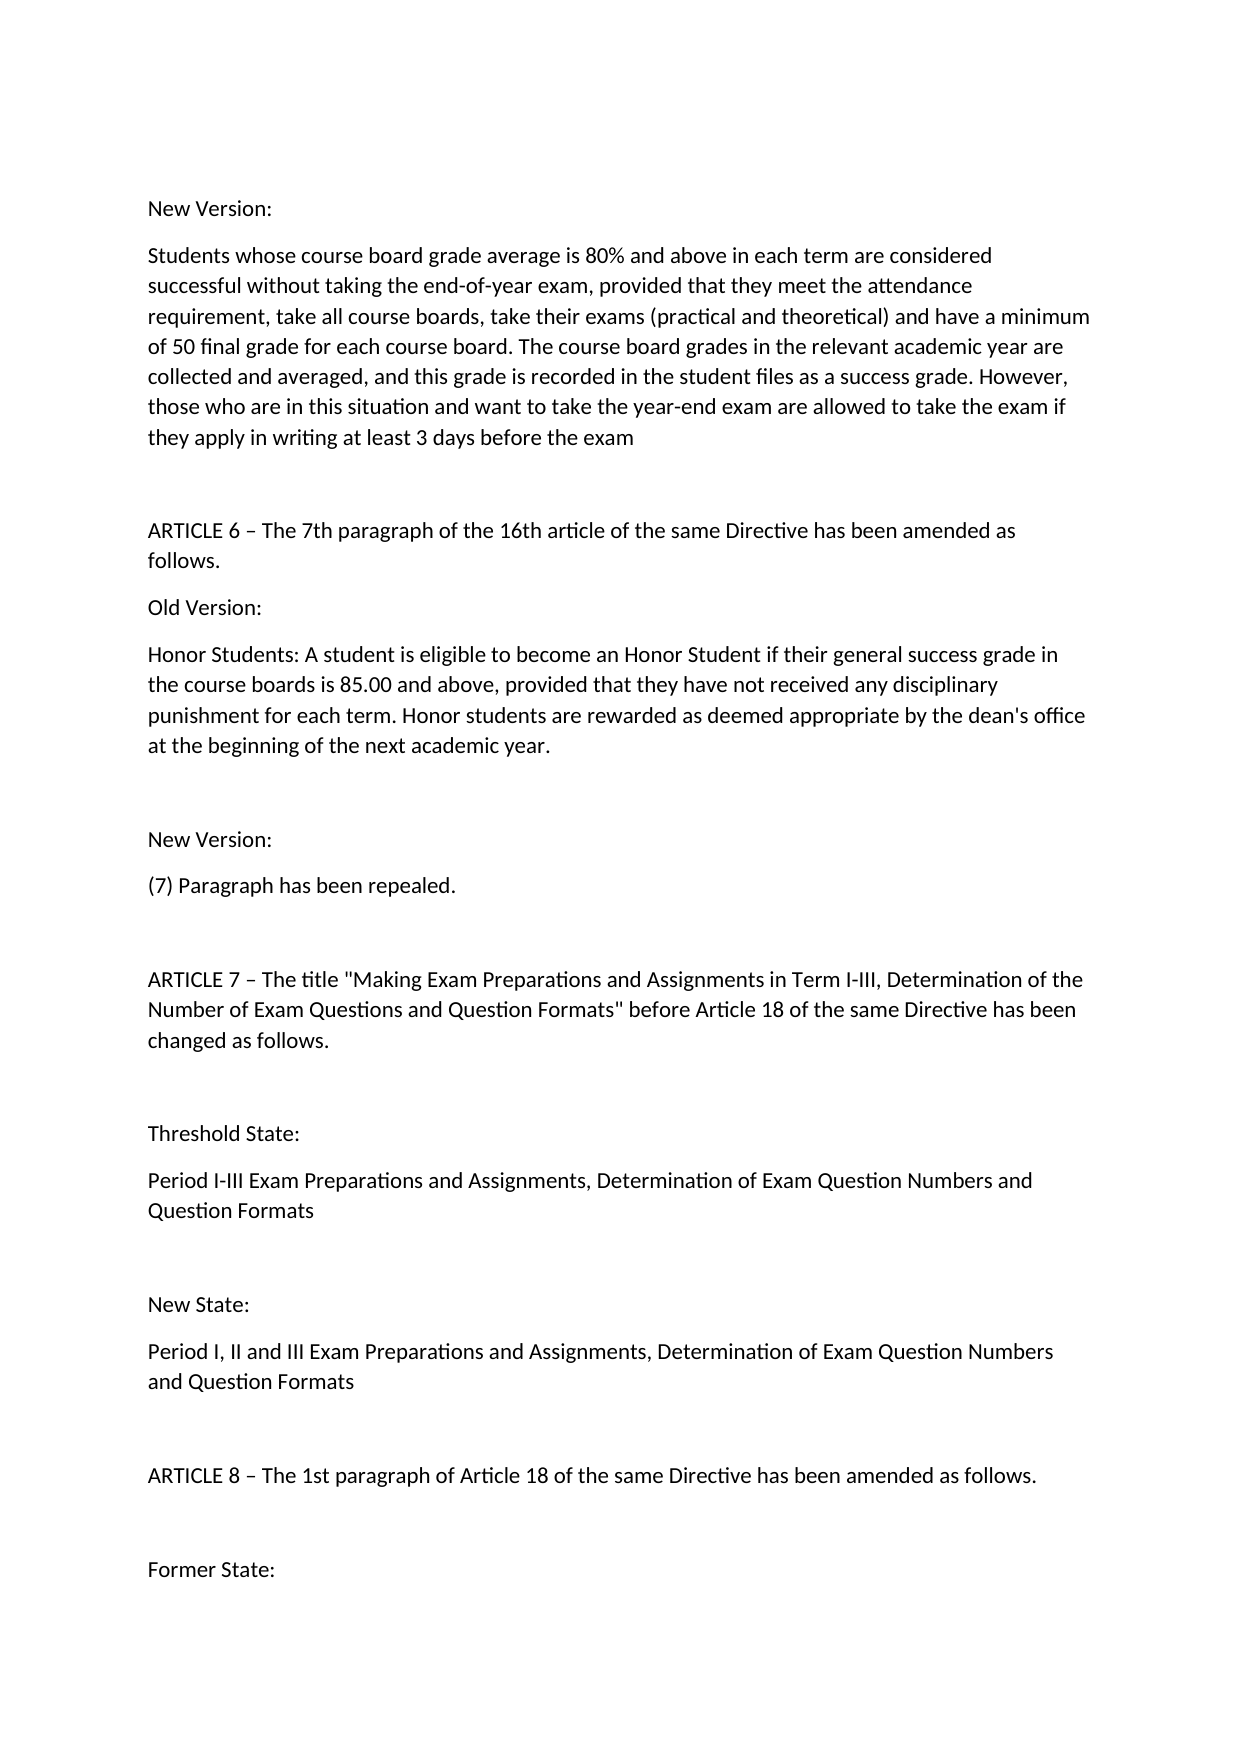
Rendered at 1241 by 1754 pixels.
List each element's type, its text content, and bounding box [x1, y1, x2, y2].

text Period I, II and III Exam Preparations and Assignments, Determination of Exam Question Numbers and Question Formats [148, 1337, 1093, 1395]
text Threshold State: [148, 1119, 1093, 1147]
text New Version: [148, 194, 1093, 222]
text New Version: [148, 825, 1093, 853]
text ARTICLE 8 – The 1st paragraph of Article 18 of the same Directive has been amended as follows. [148, 1461, 1093, 1489]
text Honor Students: A student is eligible to become an Honor Student if their general success grade in the course boards is 85.00 and above, provided that they have not received any disciplinary punishment for each term. Honor students are rewarded as deemed appropriate by the dean's office at the beginning of the next academic year. [148, 640, 1093, 759]
text Period I-III Exam Preparations and Assignments, Determination of Exam Question Numbers and Question Formats [148, 1166, 1093, 1224]
text (7) Paragraph has been repealed. [148, 872, 1093, 899]
text Former State: [148, 1555, 1093, 1583]
text Old Version: [148, 593, 1093, 621]
text ARTICLE 7 – The title "Making Exam Preparations and Assignments in Term I-III, Determination of the Number of Exam Questions and Question Formats" before Article 18 of the same Directive has been changed as follows. [148, 965, 1093, 1054]
text New State: [148, 1290, 1093, 1318]
text Students whose course board grade average is 80% and above in each term are considered successful without taking the end-of-year exam, provided that they meet the attendance requirement, take all course boards, take their exams (practical and theoretical) and have a minimum of 50 final grade for each course board. The course board grades in the relevant academic year are collected and averaged, and this grade is recorded in the student files as a success grade. However, those who are in this situation and want to take the year-end exam are allowed to take the exam if they apply in writing at least 3 days before the exam [148, 241, 1093, 451]
text ARTICLE 6 – The 7th paragraph of the 16th article of the same Directive has been amended as follows. [148, 516, 1093, 574]
